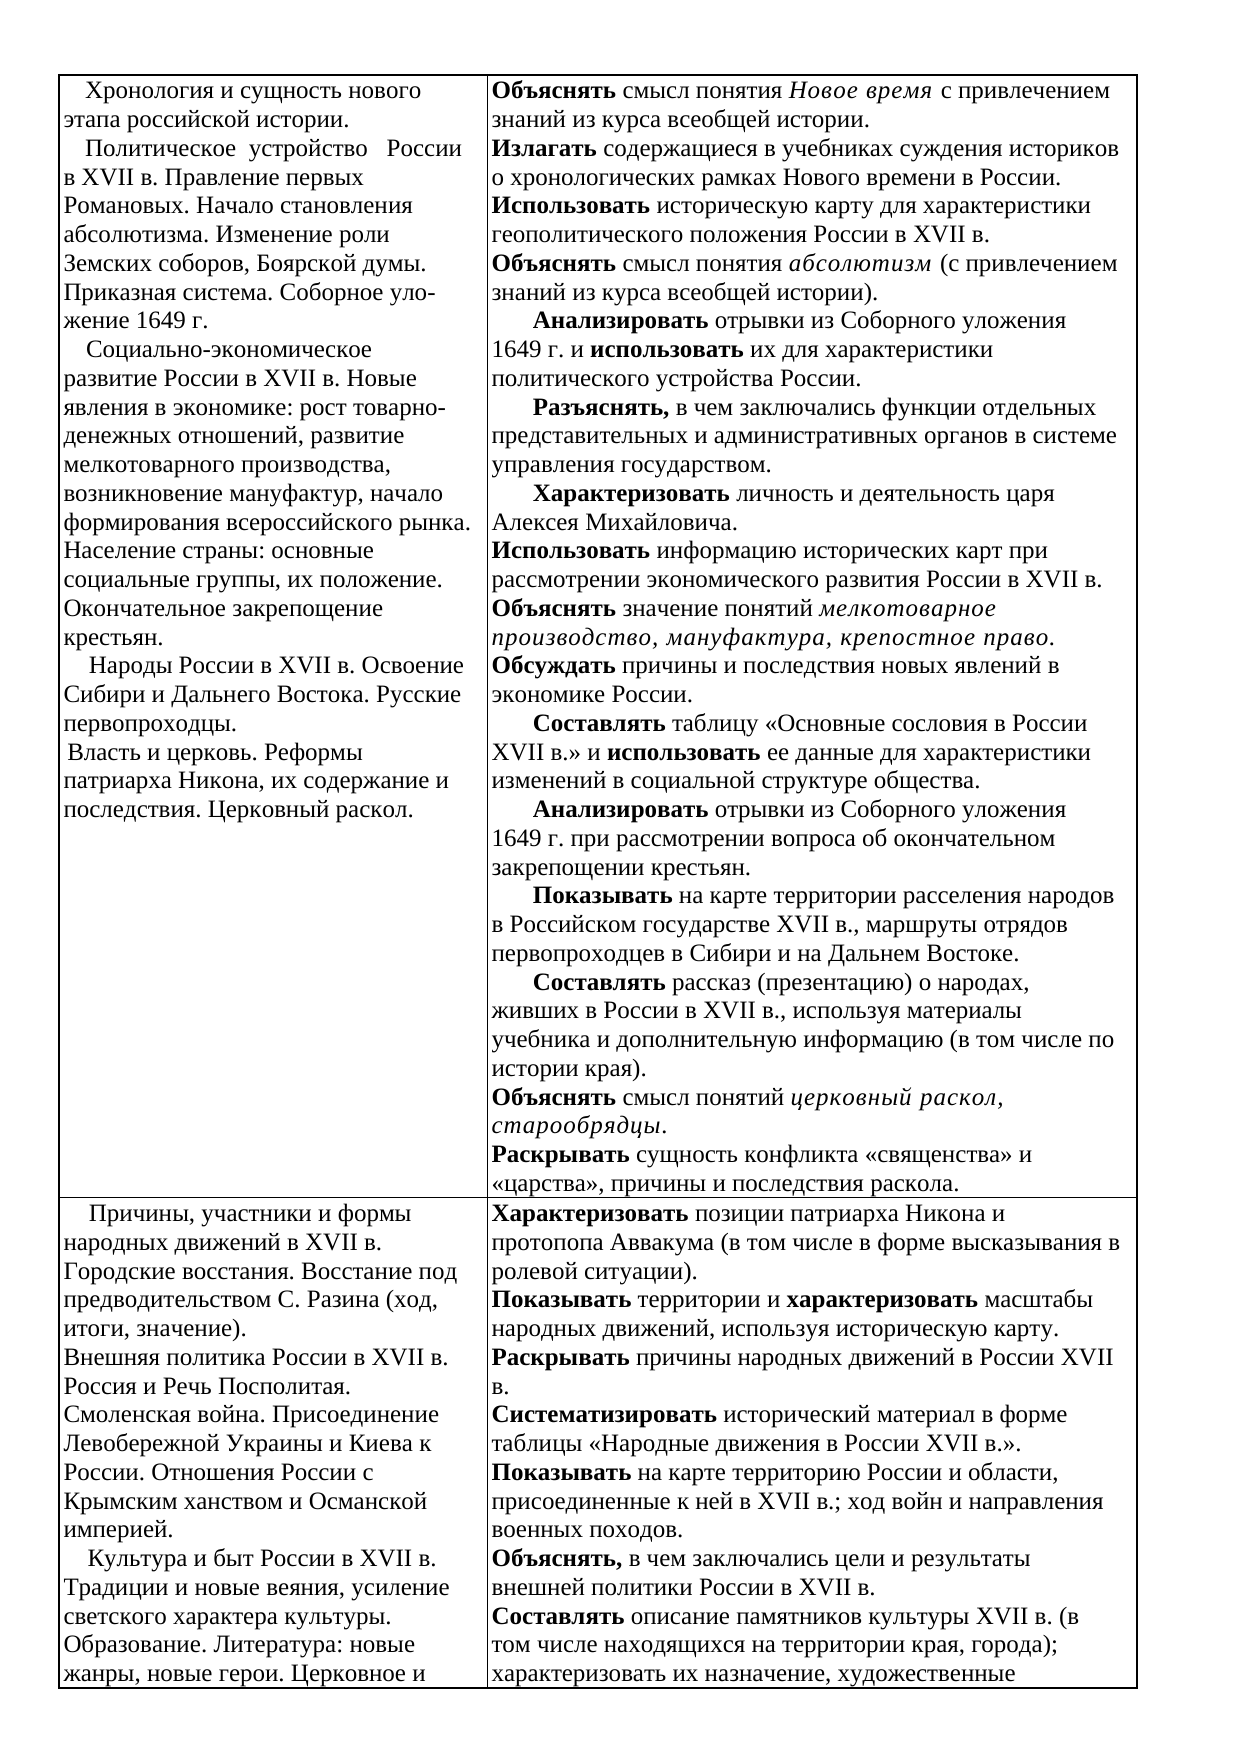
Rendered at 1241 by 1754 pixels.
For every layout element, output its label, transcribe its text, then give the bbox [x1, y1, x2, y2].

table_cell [60, 1198, 487, 1687]
table_cell Объяснять смысл понятия Новое время с привлечением знаний из курса всеобщей истории. Излагать содержащиеся в учебниках суждения историков о хронологических рамках Нового времени в России. Использовать историческую карту для характеристики геополитического положения России в XVII в. Объяснять смысл понятия абсолютизм (с привлечением знаний из курса всеобщей истории). Анализировать отрывки из Соборного уложения 1649 г. и использовать их для характеристики политического устройства России. Разъяснять, в чем заключались функции отдельных представительных и административных органов в системе управления государством. Характеризовать личность и деятельность царя Алексея Михайловича. Использовать информацию исторических карт при рассмотрении экономического развития России в XVII в. Объяснять значение понятий мелкотоварное производство, мануфактура, крепостное право. Обсуждать причины и последствия новых явлений в экономике России. Составлять таблицу «Основные сословия в России XVII в.» и использовать ее данные для характеристики изменений в социальной структуре общества. Анализировать отрывки из Соборного уложения 1649 г. при рассмотрении вопроса об окончательном закрепощении крестьян. Показывать на карте территории расселения народов в Российском государстве XVII в., маршруты отрядов первопроходцев в Сибири и на Дальнем Востоке. Составлять рассказ (презентацию) о народах, живших в России в XVII в., используя материалы учебника и дополнительную информацию (в том числе по истории края). Объяснять смысл понятий церковный раскол, старообрядцы. Раскрывать сущность конфликта «священства» и «царства», причины и последствия раскола. [488, 76, 1136, 1197]
table_cell Хронология и сущность нового этапа российской истории. Политическое устройство России в XVII в. Правление первых Романовых. Начало становления абсолютизма. Изменение роли Земских соборов, Боярской думы. Приказная система. Соборное уложение 1649 г. Социально-экономическое развитие России в XVII в. Новые явления в экономике: рост товарно-денежных отношений, развитие мелкотоварного производства, возникновение мануфактур, начало формирования всероссийского рынка. Население страны: основные социальные группы, их положение. Окончательное закрепощение крестьян. Народы России в XVII в. Освоение Сибири и Дальнего Востока. Русские первопроходцы. Власть и церковь. Реформы патриарха Никона, их содержание и последствия. Церковный раскол. [60, 76, 487, 1197]
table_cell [488, 1198, 1136, 1687]
